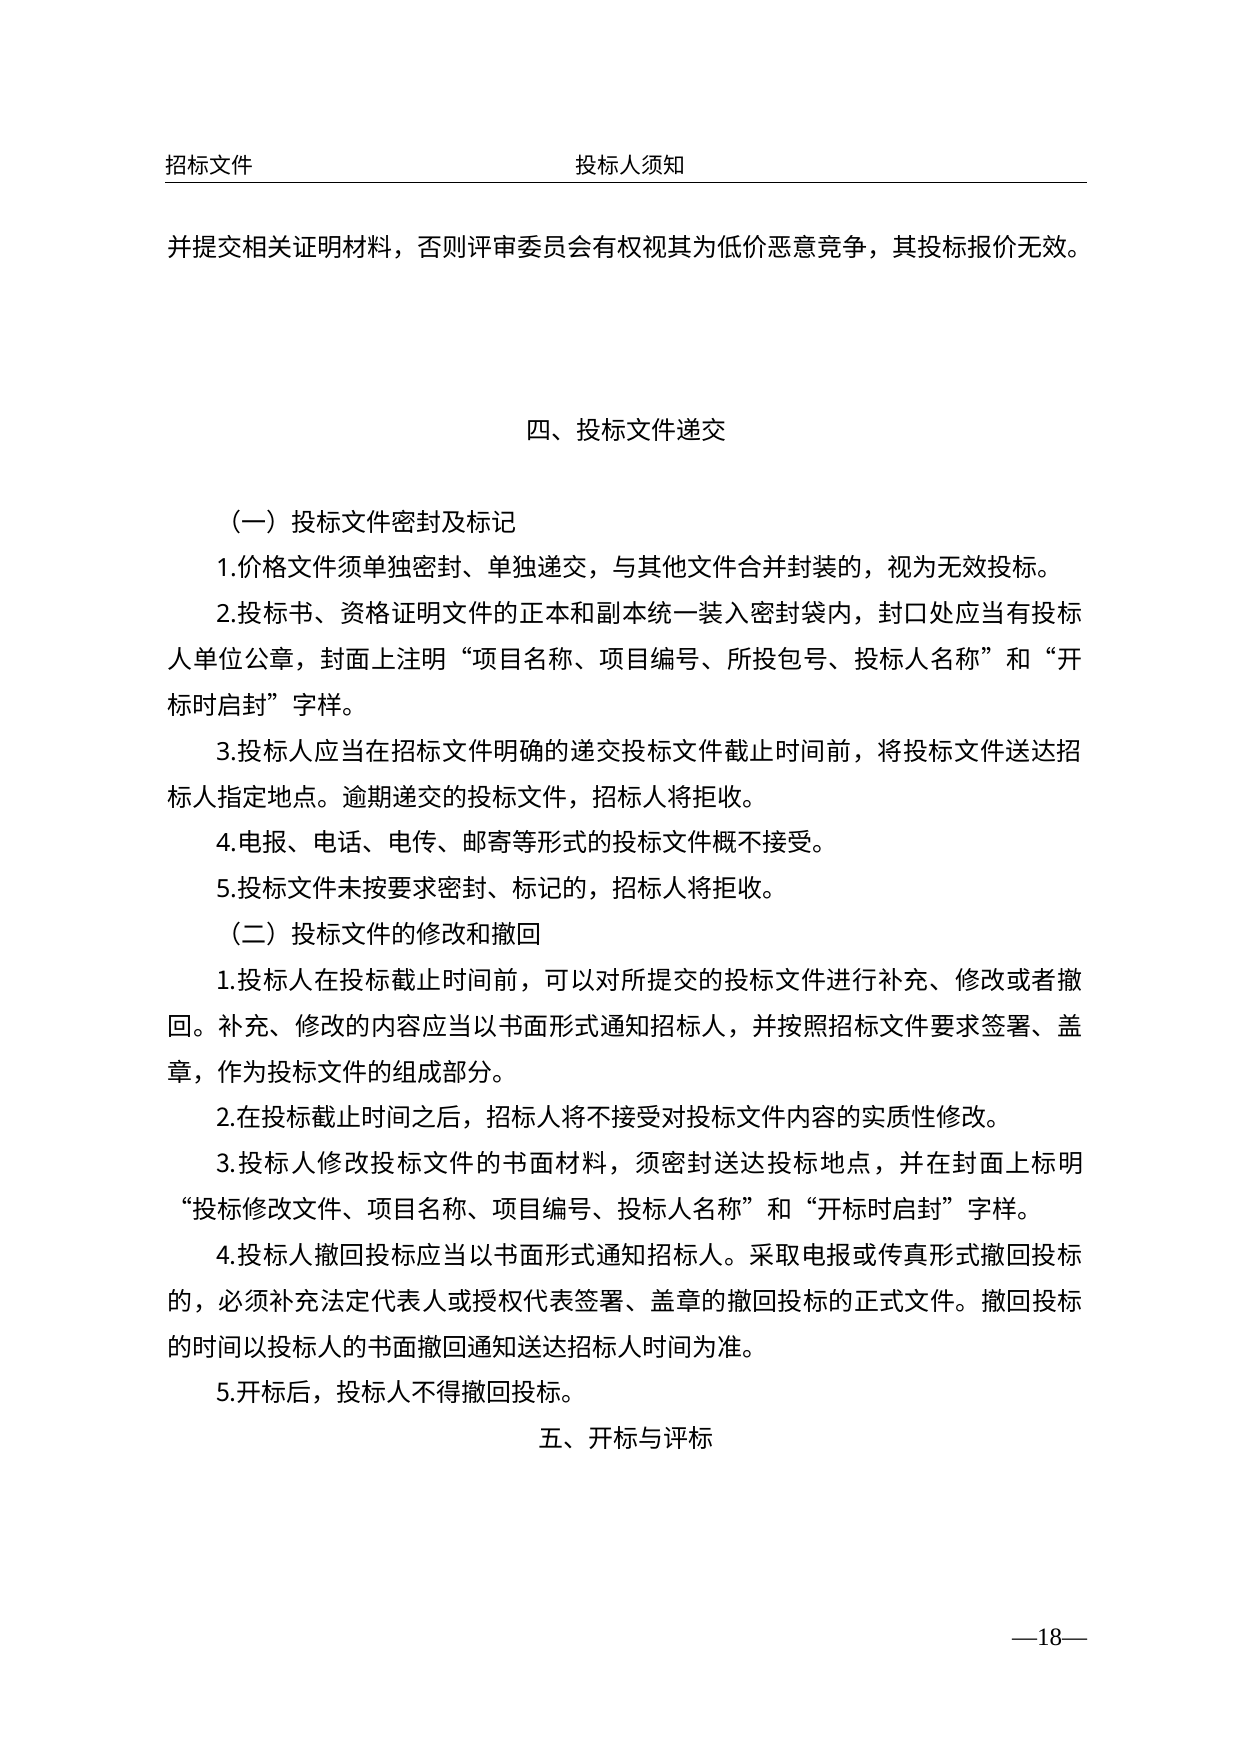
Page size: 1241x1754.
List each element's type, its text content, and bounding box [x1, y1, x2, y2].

text 2.在投标截止时间之后，招标人将不接受对投标文件内容的实质性修改。 [168, 1090, 1084, 1136]
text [168, 219, 1084, 265]
text 四、投标文件递交 [168, 403, 1084, 448]
text 3.投标人应当在招标文件明确的递交投标文件截止时间前，将投标文件送达招标人指定地点。逾期递交的投标文件，招标人将拒收。 [168, 723, 1084, 815]
text （二）投标文件的修改和撤回 [168, 907, 1084, 953]
text 2.投标书、资格证明文件的正本和副本统一装入密封袋内，封口处应当有投标人单位公章，封面上注明“项目名称、项目编号、所投包号、投标人名称”和“开标时启封”字样。 [168, 586, 1084, 723]
text （一）投标文件密封及标记 [168, 494, 1084, 540]
text 1.价格文件须单独密封、单独递交，与其他文件合并封装的，视为无效投标。 [168, 540, 1084, 586]
text 4.电报、电话、电传、邮寄等形式的投标文件概不接受。 [168, 815, 1084, 861]
text 五、开标与评标 [168, 1411, 1084, 1457]
text 4.投标人撤回投标应当以书面形式通知招标人。采取电报或传真形式撤回投标的，必须补充法定代表人或授权代表签署、盖章的撤回投标的正式文件。撤回投标的时间以投标人的书面撤回通知送达招标人时间为准。 [168, 1228, 1084, 1365]
text 1.投标人在投标截止时间前，可以对所提交的投标文件进行补充、修改或者撤回。补充、修改的内容应当以书面形式通知招标人，并按照招标文件要求签署、盖章，作为投标文件的组成部分。 [168, 953, 1084, 1090]
text 5.开标后，投标人不得撤回投标。 [168, 1365, 1084, 1411]
text 3.投标人修改投标文件的书面材料，须密封送达投标地点，并在封面上标明“投标修改文件、项目名称、项目编号、投标人名称”和“开标时启封”字样。 [168, 1136, 1084, 1228]
text 5.投标文件未按要求密封、标记的，招标人将拒收。 [168, 861, 1084, 907]
